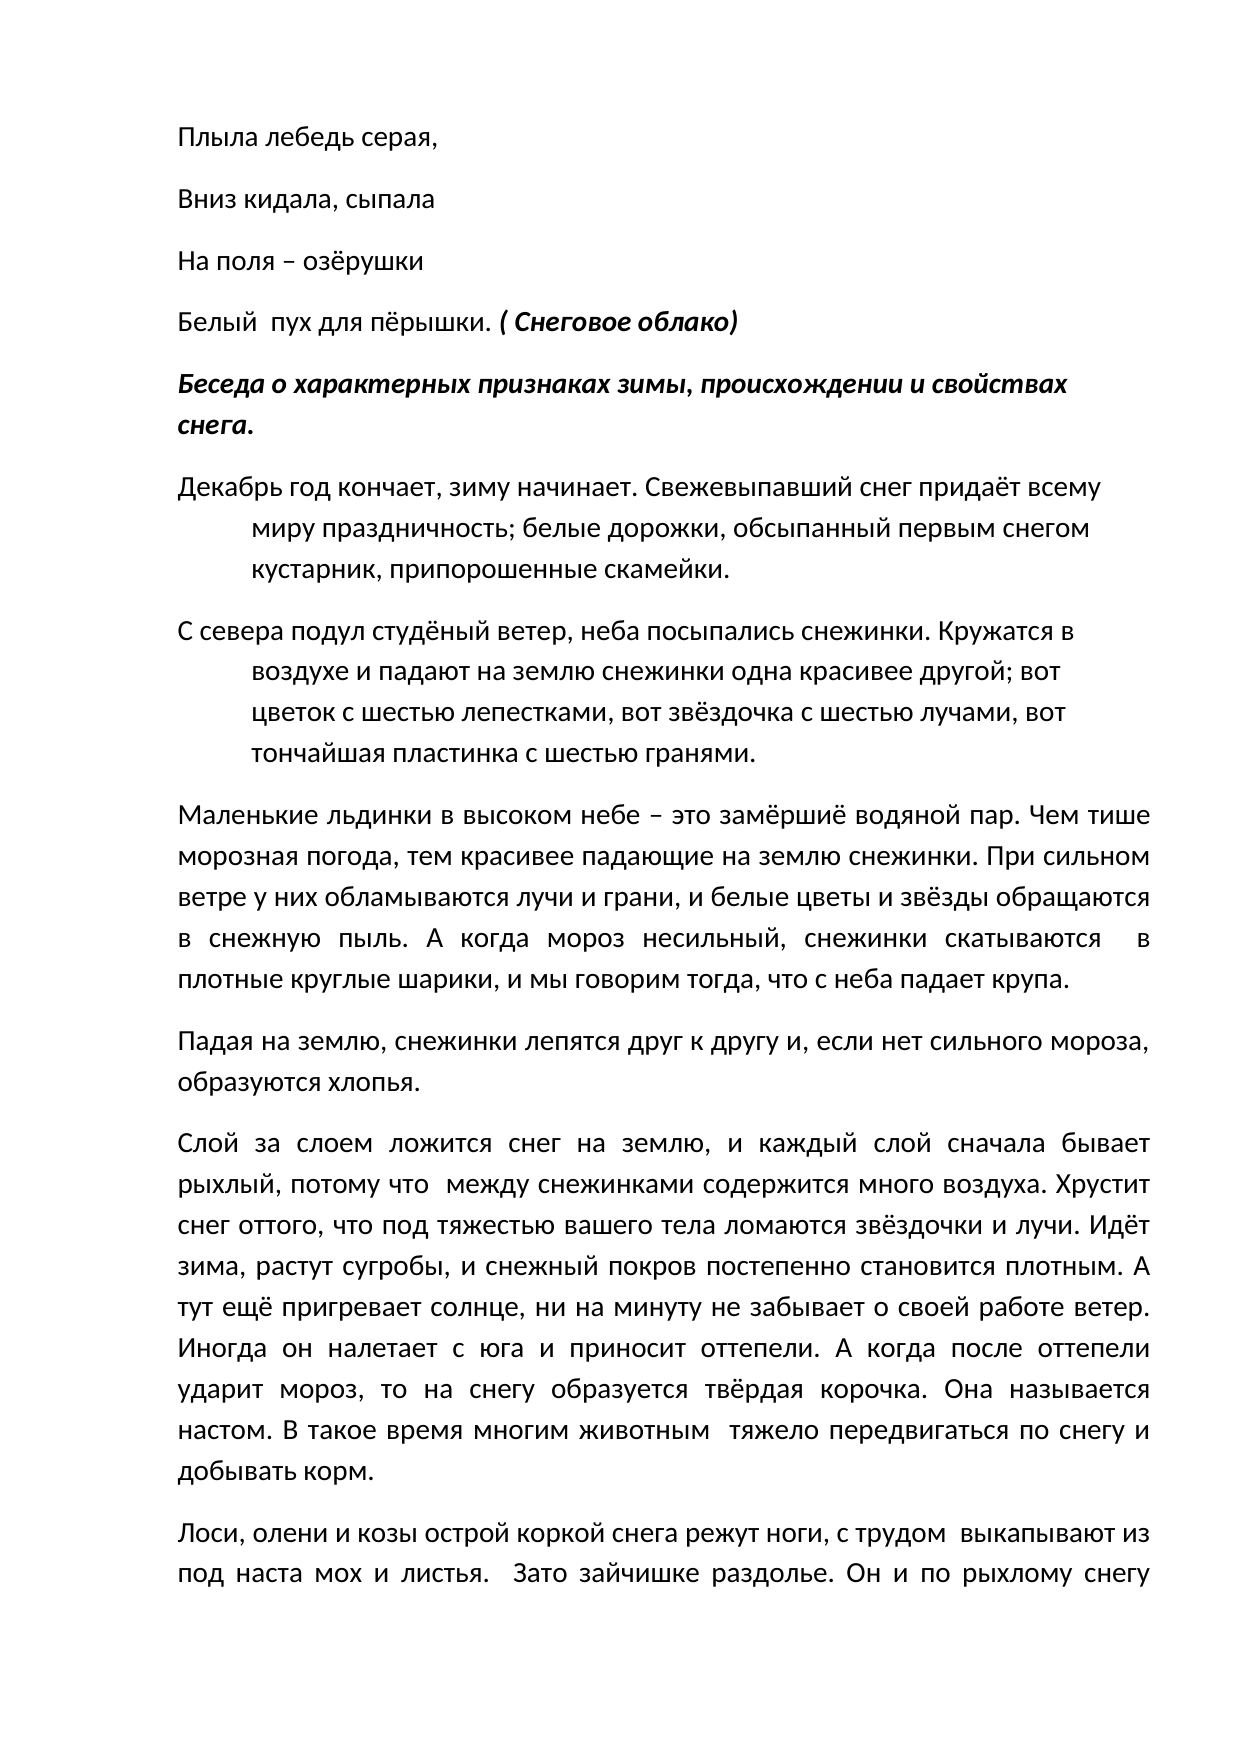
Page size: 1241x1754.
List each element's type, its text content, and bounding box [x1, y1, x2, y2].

text На поля – озёрушки [177, 242, 1152, 277]
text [177, 1514, 1152, 1590]
text Декабрь год кончает, зиму начинает. Свежевыпавший снег придаёт всему миру праздничность; белые дорожки, обсыпанный первым снегом кустарник, припорошенные скамейки. [177, 468, 1152, 585]
text Маленькие льдинки в высоком небе – это замёршиё водяной пар. Чем тише морозная погода, тем красивее падающие на землю снежинки. При сильном ветре у них обламываются лучи и грани, и белые цветы и звёзды обращаются в снежную пыль. А когда мороз несильный, снежинки скатываются в плотные круглые шарики, и мы говорим тогда, что с неба падает крупа. [177, 796, 1152, 996]
text Белый пух для пёрышки. ( Снеговое облако) [177, 303, 1152, 339]
text С севера подул студёный ветер, неба посыпались снежинки. Кружатся в воздухе и падают на землю снежинки одна красивее другой; вот цветок с шестью лепестками, вот звёздочка с шестью лучами, вот тончайшая пластинка с шестью гранями. [177, 612, 1152, 770]
text Слой за слоем ложится снег на землю, и каждый слой сначала бывает рыхлый, потому что между снежинками содержится много воздуха. Хрустит снег оттого, что под тяжестью вашего тела ломаются звёздочки и лучи. Идёт зима, растут сугробы, и снежный покров постепенно становится плотным. А тут ещё пригревает солнце, ни на минуту не забывает о своей работе ветер. Иногда он налетает с юга и приносит оттепели. А когда после оттепели ударит мороз, то на снегу образуется твёрдая корочка. Она называется настом. В такое время многим животным тяжело передвигаться по снегу и добывать корм. [177, 1124, 1152, 1487]
text Плыла лебедь серая, [177, 118, 1152, 154]
text Беседа о характерных признаках зимы, происхождении и свойствах снега. [177, 365, 1152, 442]
text Падая на землю, снежинки лепятся друг к другу и, если нет сильного мороза, образуются хлопья. [177, 1022, 1152, 1098]
text Вниз кидала, сыпала [177, 180, 1152, 216]
